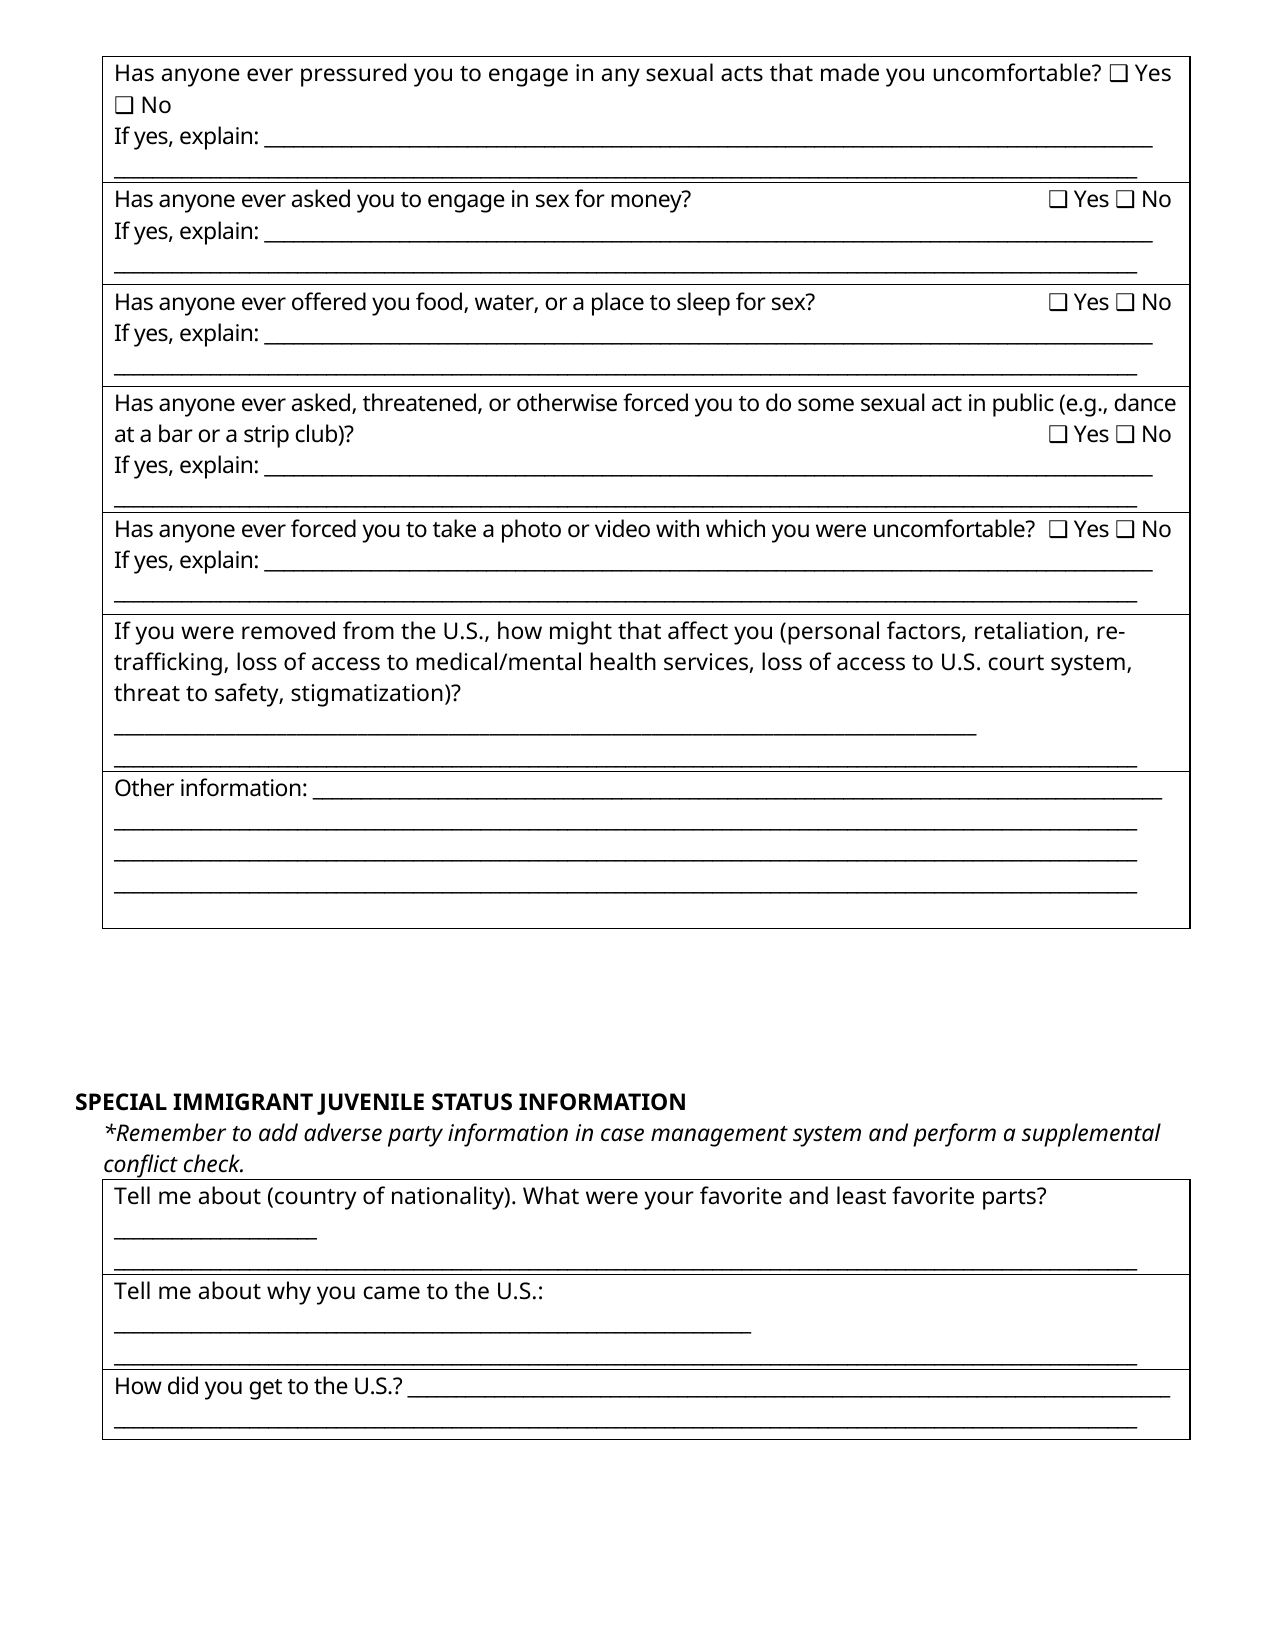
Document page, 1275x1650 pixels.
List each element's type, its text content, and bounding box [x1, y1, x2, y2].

table_cell Has anyone ever asked you to engage in sex for money? ❑ Yes ❑ No If yes, explain: ____________________________________________________________________________________________ __________________________________________________________________________________________________________ [103, 183, 1189, 284]
table_header Tell me about (country of nationality). What were your favorite and least favorite parts? _____________________ __________________________________________________________________________________________________________ [103, 1180, 1189, 1274]
table_cell Has anyone ever asked, threatened, or otherwise forced you to do some sexual act in public (e.g., dance at a bar or a strip club)? ❑ Yes ❑ No If yes, explain: ____________________________________________________________________________________________ __________________________________________________________________________________________________________ [103, 387, 1189, 512]
text SPECIAL IMMIGRANT JUVENILE STATUS INFORMATION [75, 1086, 1162, 1117]
table_cell If you were removed from the U.S., how might that affect you (personal factors, retaliation, re-trafficking, loss of access to medical/mental health services, loss of access to U.S. court system, threat to safety, stigmatization)? _____________________________________________________________________________________ __________________________________________________________________________________________________________ [103, 615, 1189, 771]
table_cell How did you get to the U.S.? _______________________________________________________________________________ __________________________________________________________________________________________________________ [103, 1370, 1189, 1439]
table_cell Other information: ________________________________________________________________________________________ __________________________________________________________________________________________________________ __________________________________________________________________________________________________________ __________________________________________________________________________________________________________ [103, 772, 1189, 928]
table_header Has anyone ever pressured you to engage in any sexual acts that made you uncomfortable? ❑ Yes ❑ No If yes, explain: ____________________________________________________________________________________________ __________________________________________________________________________________________________________ [103, 57, 1189, 182]
table_cell Has anyone ever forced you to take a photo or video with which you were uncomfortable? ❑ Yes ❑ No If yes, explain: ____________________________________________________________________________________________ __________________________________________________________________________________________________________ [103, 513, 1189, 614]
table_cell Tell me about why you came to the U.S.: __________________________________________________________________ __________________________________________________________________________________________________________ [103, 1275, 1189, 1369]
table_cell Has anyone ever offered you food, water, or a place to sleep for sex? ❑ Yes ❑ No If yes, explain: ____________________________________________________________________________________________ __________________________________________________________________________________________________________ [103, 285, 1189, 386]
text *Remember to add adverse party information in case management system and perform a supplemental conflict check. [150, 1117, 1228, 1179]
